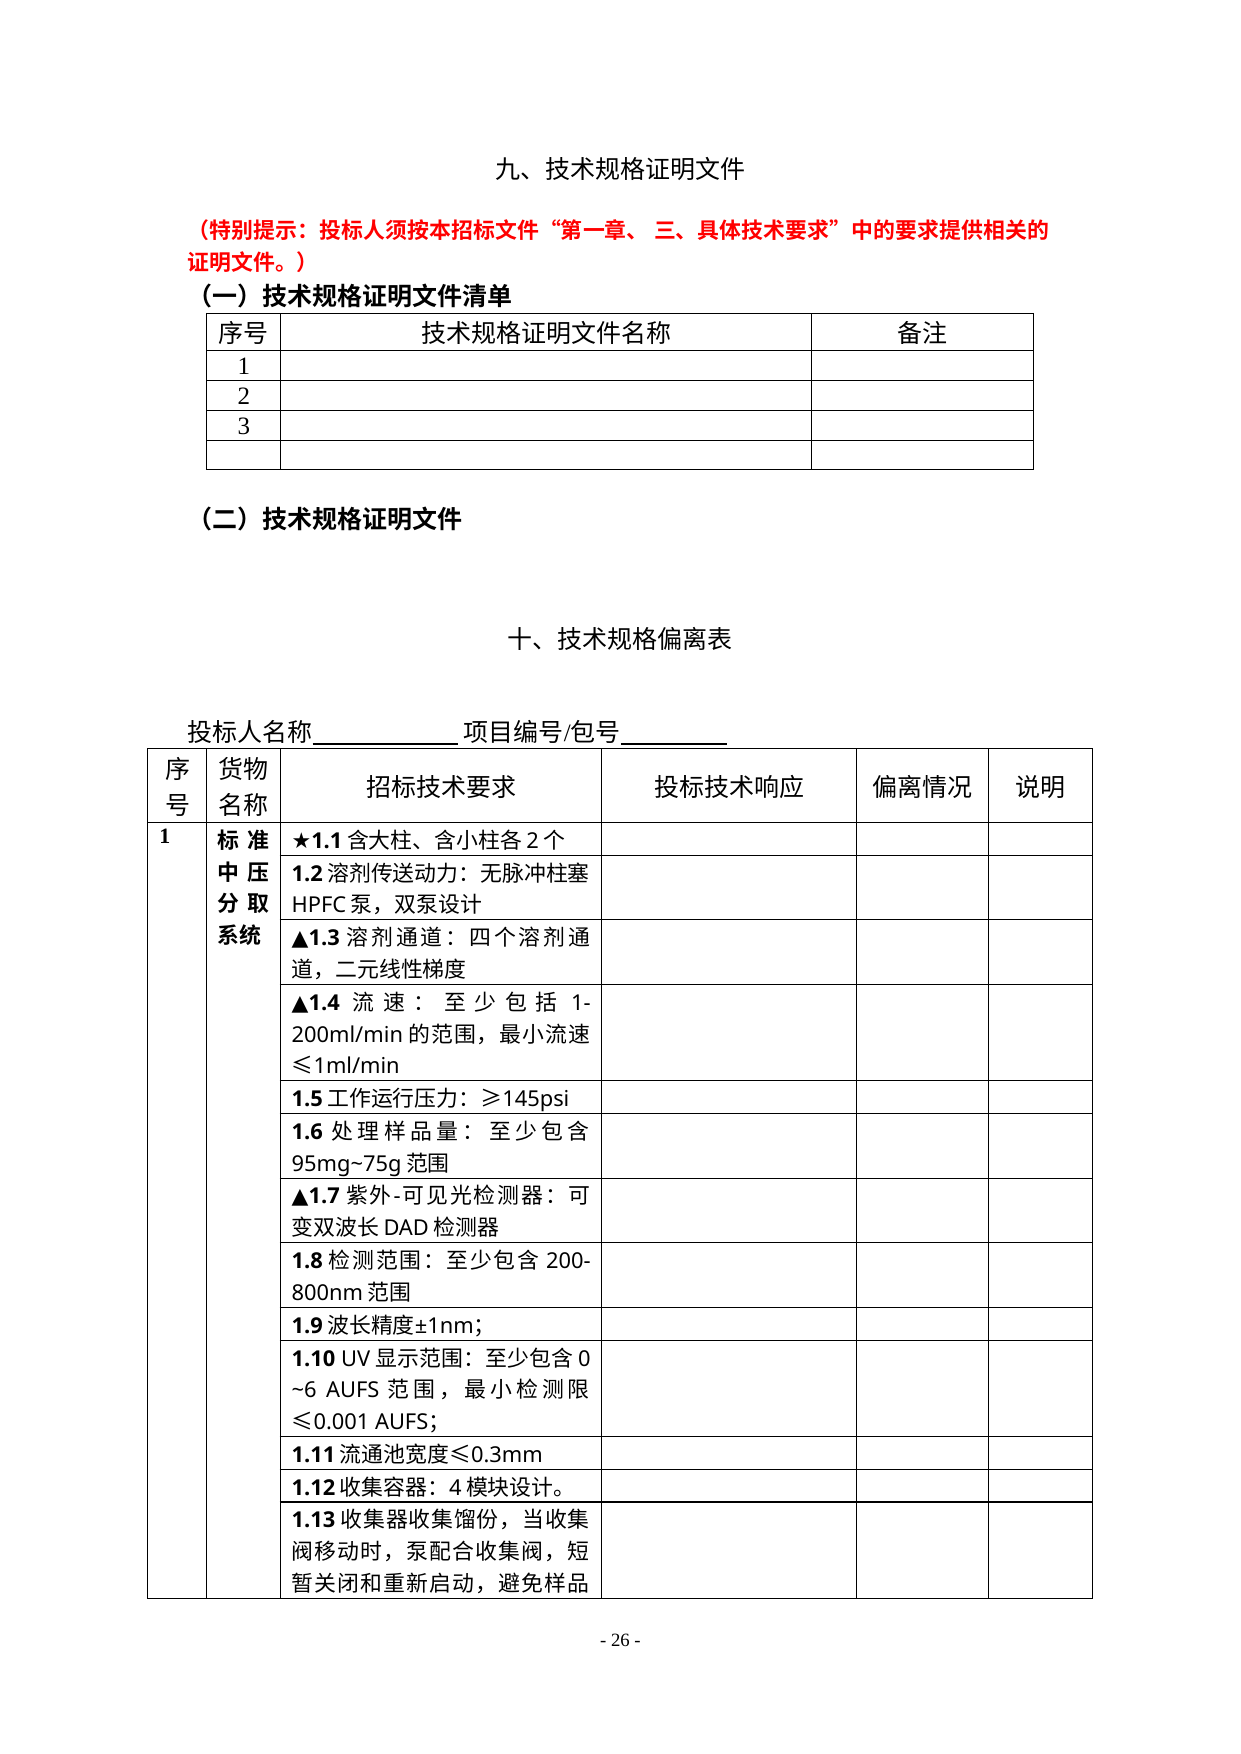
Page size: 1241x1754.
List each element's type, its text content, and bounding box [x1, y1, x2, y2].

table_cell [812, 351, 1033, 380]
text （二）技术规格证明文件 [187, 499, 1053, 535]
table_cell [857, 985, 988, 1080]
table_cell 1 [207, 351, 280, 380]
table_cell [281, 381, 811, 410]
table_cell [857, 856, 988, 919]
table_cell [857, 823, 988, 855]
table_cell [857, 1114, 988, 1177]
table_cell [857, 920, 988, 984]
table_cell [602, 1081, 856, 1113]
table_cell [281, 351, 811, 380]
table_header 序号 [207, 314, 280, 350]
table_header 招标技术要求 [281, 749, 601, 822]
table_cell [989, 1470, 1092, 1501]
table_cell ★1.1含大柱、含小柱各2个 [281, 823, 601, 855]
table_cell [989, 1308, 1092, 1339]
table_header 偏离情况 [857, 749, 988, 822]
text （特别提示：投标人须按本招标文件“第一章、 三、具体技术要求”中的要求提供相关的证明文件。） [187, 213, 1053, 277]
text 投标人名称 项目编号/包号 [187, 712, 1053, 748]
table_cell [602, 1341, 856, 1436]
table_header 技术规格证明文件名称 [281, 314, 811, 350]
table_cell 标准中压分取系统 [207, 823, 280, 1598]
table_cell 1.8检测范围：至少包含200-800nm范围 [281, 1243, 601, 1307]
table_cell [602, 1179, 856, 1242]
table_cell [989, 1179, 1092, 1242]
table_cell [989, 920, 1092, 984]
table_cell [207, 441, 280, 469]
subtitle 十、技术规格偏离表 [187, 620, 1053, 656]
table_cell 1.9波长精度±1nm； [281, 1308, 601, 1339]
table_cell ▲1.7紫外-可见光检测器：可变双波长DAD检测器 [281, 1179, 601, 1242]
table_cell [602, 856, 856, 919]
table_cell [857, 1243, 988, 1307]
table_cell [989, 1437, 1092, 1469]
table_cell [857, 1437, 988, 1469]
table_cell [602, 1437, 856, 1469]
table_cell [812, 381, 1033, 410]
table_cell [281, 1503, 601, 1598]
table_cell [602, 985, 856, 1080]
table_cell [857, 1503, 988, 1598]
table_cell [857, 1081, 988, 1113]
table_cell 1.12收集容器：4模块设计。 [281, 1470, 601, 1501]
table_cell ▲1.3溶剂通道：四个溶剂通道，二元线性梯度 [281, 920, 601, 984]
table_cell 1.6处理样品量：至少包含95mg~75g范围 [281, 1114, 601, 1177]
table_cell [602, 1114, 856, 1177]
subtitle 九、技术规格证明文件 [187, 150, 1053, 186]
table_header 备注 [812, 314, 1033, 350]
text （一）技术规格证明文件清单 [187, 277, 1053, 313]
table_cell [989, 1503, 1092, 1598]
table_cell [602, 1243, 856, 1307]
table_cell 3 [207, 411, 280, 439]
table_cell [989, 1081, 1092, 1113]
table_cell 1.10 UV显示范围：至少包含0 ~6 AUFS范围，最小检测限≤0.001 AUFS； [281, 1341, 601, 1436]
table_cell [812, 441, 1033, 469]
table_header 序号 [148, 749, 206, 822]
table_cell [281, 411, 811, 439]
table_cell [602, 1503, 856, 1598]
table_cell [857, 1341, 988, 1436]
table_cell [989, 1341, 1092, 1436]
table_cell [602, 823, 856, 855]
table_cell [602, 1470, 856, 1501]
table_cell 1.2溶剂传送动力：无脉冲柱塞HPFC泵，双泵设计 [281, 856, 601, 919]
table_cell 2 [207, 381, 280, 410]
table_cell [989, 985, 1092, 1080]
table_cell [989, 1114, 1092, 1177]
table_cell [857, 1470, 988, 1501]
table_cell [857, 1308, 988, 1339]
table_cell [812, 411, 1033, 439]
table_header 说明 [989, 749, 1092, 822]
table_cell [989, 856, 1092, 919]
table_cell [989, 1243, 1092, 1307]
table_header 货物名称 [207, 749, 280, 822]
table_cell [989, 823, 1092, 855]
table_header 投标技术响应 [602, 749, 856, 822]
table_cell [602, 920, 856, 984]
table_cell 1.5工作运行压力：≥145psi [281, 1081, 601, 1113]
table_cell [602, 1308, 856, 1339]
table_cell [857, 1179, 988, 1242]
table_cell ▲1.4流速：至少包括1-200ml/min的范围，最小流速≤1ml/min [281, 985, 601, 1080]
table_cell [281, 441, 811, 469]
table_cell 1.11流通池宽度≤0.3mm [281, 1437, 601, 1469]
table_cell 1 [148, 823, 206, 1598]
